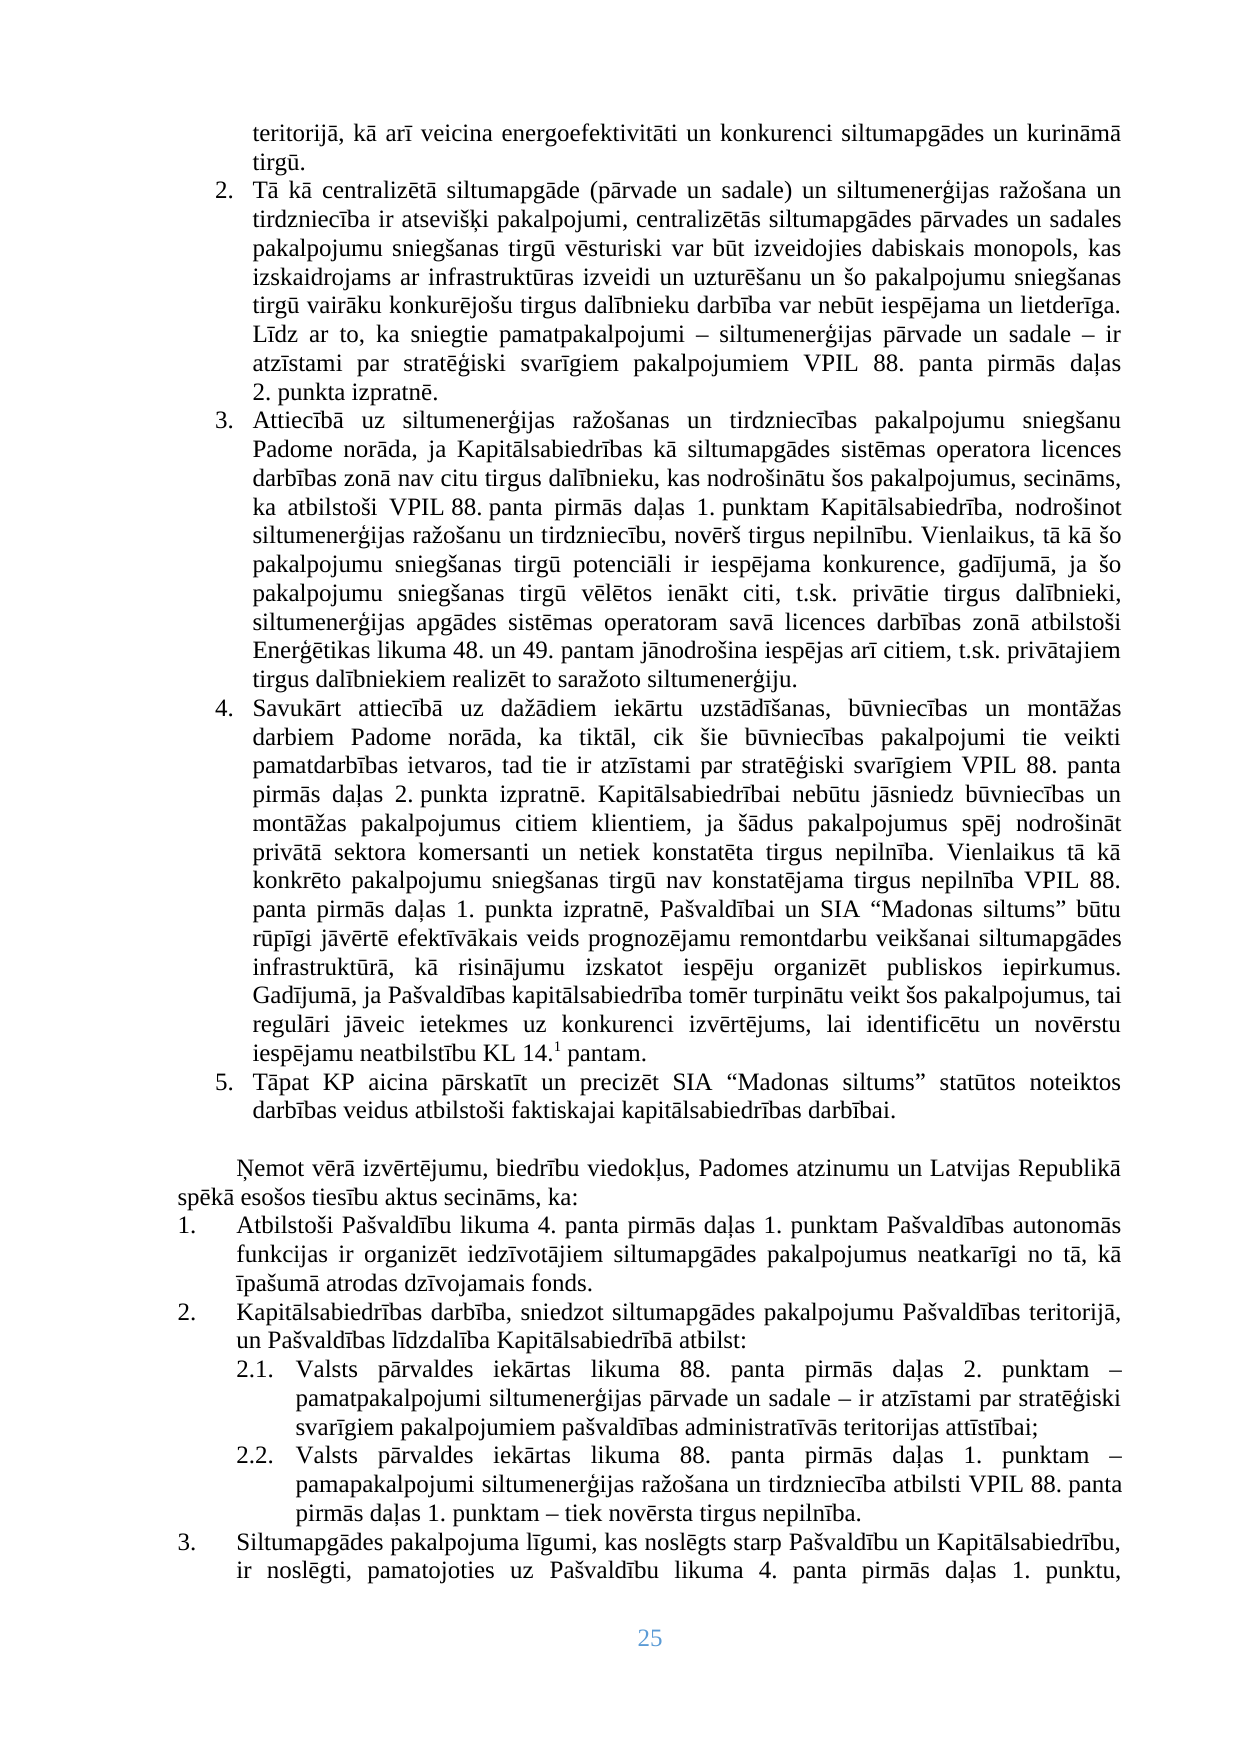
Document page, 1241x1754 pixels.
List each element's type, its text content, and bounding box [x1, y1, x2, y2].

list Tā kā centralizētā siltumapgāde (pārvade un sadale) un siltumenerģijas ražošana un tirdzniecība ir atsevišķi pakalpojumi, centralizētās siltumapgādes pārvades un sadales pakalpojumu sniegšanas tirgū vēsturiski var būt izveidojies dabiskais monopols, kas izskaidrojams ar infrastruktūras izveidi un uzturēšanu un šo pakalpojumu sniegšanas tirgū vairāku konkurējošu tirgus dalībnieku darbība var nebūt iespējama un lietderīga. Līdz ar to, ka sniegtie pamatpakalpojumi – siltumenerģijas pārvade un sadale – ir atzīstami par stratēģiski svarīgiem pakalpojumiem VPIL 88. panta pirmās daļas 2. punkta izpratnē. [215, 176, 1122, 406]
text Ņemot vērā izvērtējumu, biedrību viedokļus, Padomes atzinumu un Latvijas Republikā spēkā esošos tiesību aktus secināms, ka: [177, 1153, 1122, 1211]
list Valsts pārvaldes iekārtas likuma 88. panta pirmās daļas 1. punktam – pamapakalpojumi siltumenerģijas ražošana un tirdzniecība atbilsti VPIL 88. panta pirmās daļas 1. punktam – tiek novērsta tirgus nepilnība. [236, 1441, 1122, 1527]
list Atbilstoši Pašvaldību likuma 4. panta pirmās daļas 1. punktam Pašvaldības autonomās funkcijas ir organizēt iedzīvotājiem siltumapgādes pakalpojumus neatkarīgi no tā, kā īpašumā atrodas dzīvojamais fonds. [177, 1211, 1122, 1297]
list Valsts pārvaldes iekārtas likuma 88. panta pirmās daļas 2. punktam – pamatpakalpojumi siltumenerģijas pārvade un sadale – ir atzīstami par stratēģiski svarīgiem pakalpojumiem pašvaldības administratīvās teritorijas attīstībai; [236, 1354, 1122, 1441]
list Savukārt attiecībā uz dažādiem iekārtu uzstādīšanas, būvniecības un montāžas darbiem Padome norāda, ka tiktāl, cik šie būvniecības pakalpojumi tie veikti pamatdarbības ietvaros, tad tie ir atzīstami par stratēģiski svarīgiem VPIL 88. panta pirmās daļas 2. punkta izpratnē. Kapitālsabiedrībai nebūtu jāsniedz būvniecības un montāžas pakalpojumus citiem klientiem, ja šādus pakalpojumus spēj nodrošināt privātā sektora komersanti un netiek konstatēta tirgus nepilnība. Vienlaikus tā kā konkrēto pakalpojumu sniegšanas tirgū nav konstatējama tirgus nepilnība VPIL 88. panta pirmās daļas 1. punkta izpratnē, Pašvaldībai un SIA “Madonas siltums” būtu rūpīgi jāvērtē efektīvākais veids prognozējamu remontdarbu veikšanai siltumapgādes infrastruktūrā, kā risinājumu izskatot iespēju organizēt publiskos iepirkumus. Gadījumā, ja Pašvaldības kapitālsabiedrība tomēr turpinātu veikt šos pakalpojumus, tai regulāri jāveic ietekmes uz konkurenci izvērtējums, lai identificētu un novērstu iespējamu neatbilstību KL 14.1 pantam. [215, 693, 1122, 1067]
list Tāpat KP aicina pārskatīt un precizēt SIA “Madonas siltums” statūtos noteiktos darbības veidus atbilstoši faktiskajai kapitālsabiedrības darbībai. [215, 1067, 1122, 1124]
list Attiecībā uz siltumenerģijas ražošanas un tirdzniecības pakalpojumu sniegšanu Padome norāda, ja Kapitālsabiedrības kā siltumapgādes sistēmas operatora licences darbības zonā nav citu tirgus dalībnieku, kas nodrošinātu šos pakalpojumus, secināms, ka atbilstoši VPIL 88. panta pirmās daļas 1. punktam Kapitālsabiedrība, nodrošinot siltumenerģijas ražošanu un tirdzniecību, novērš tirgus nepilnību. Vienlaikus, tā kā šo pakalpojumu sniegšanas tirgū potenciāli ir iespējama konkurence, gadījumā, ja šo pakalpojumu sniegšanas tirgū vēlētos ienākt citi, t.sk. privātie tirgus dalībnieki, siltumenerģijas apgādes sistēmas operatoram savā licences darbības zonā atbilstoši Enerģētikas likuma 48. un 49. pantam jānodrošina iespējas arī citiem, t.sk. privātajiem tirgus dalībniekiem realizēt to saražoto siltumenerģiju. [215, 406, 1122, 693]
list Kapitālsabiedrības darbība, sniedzot siltumapgādes pakalpojumu Pašvaldības teritorijā, un Pašvaldības līdzdalība Kapitālsabiedrībā atbilst: [177, 1297, 1122, 1354]
